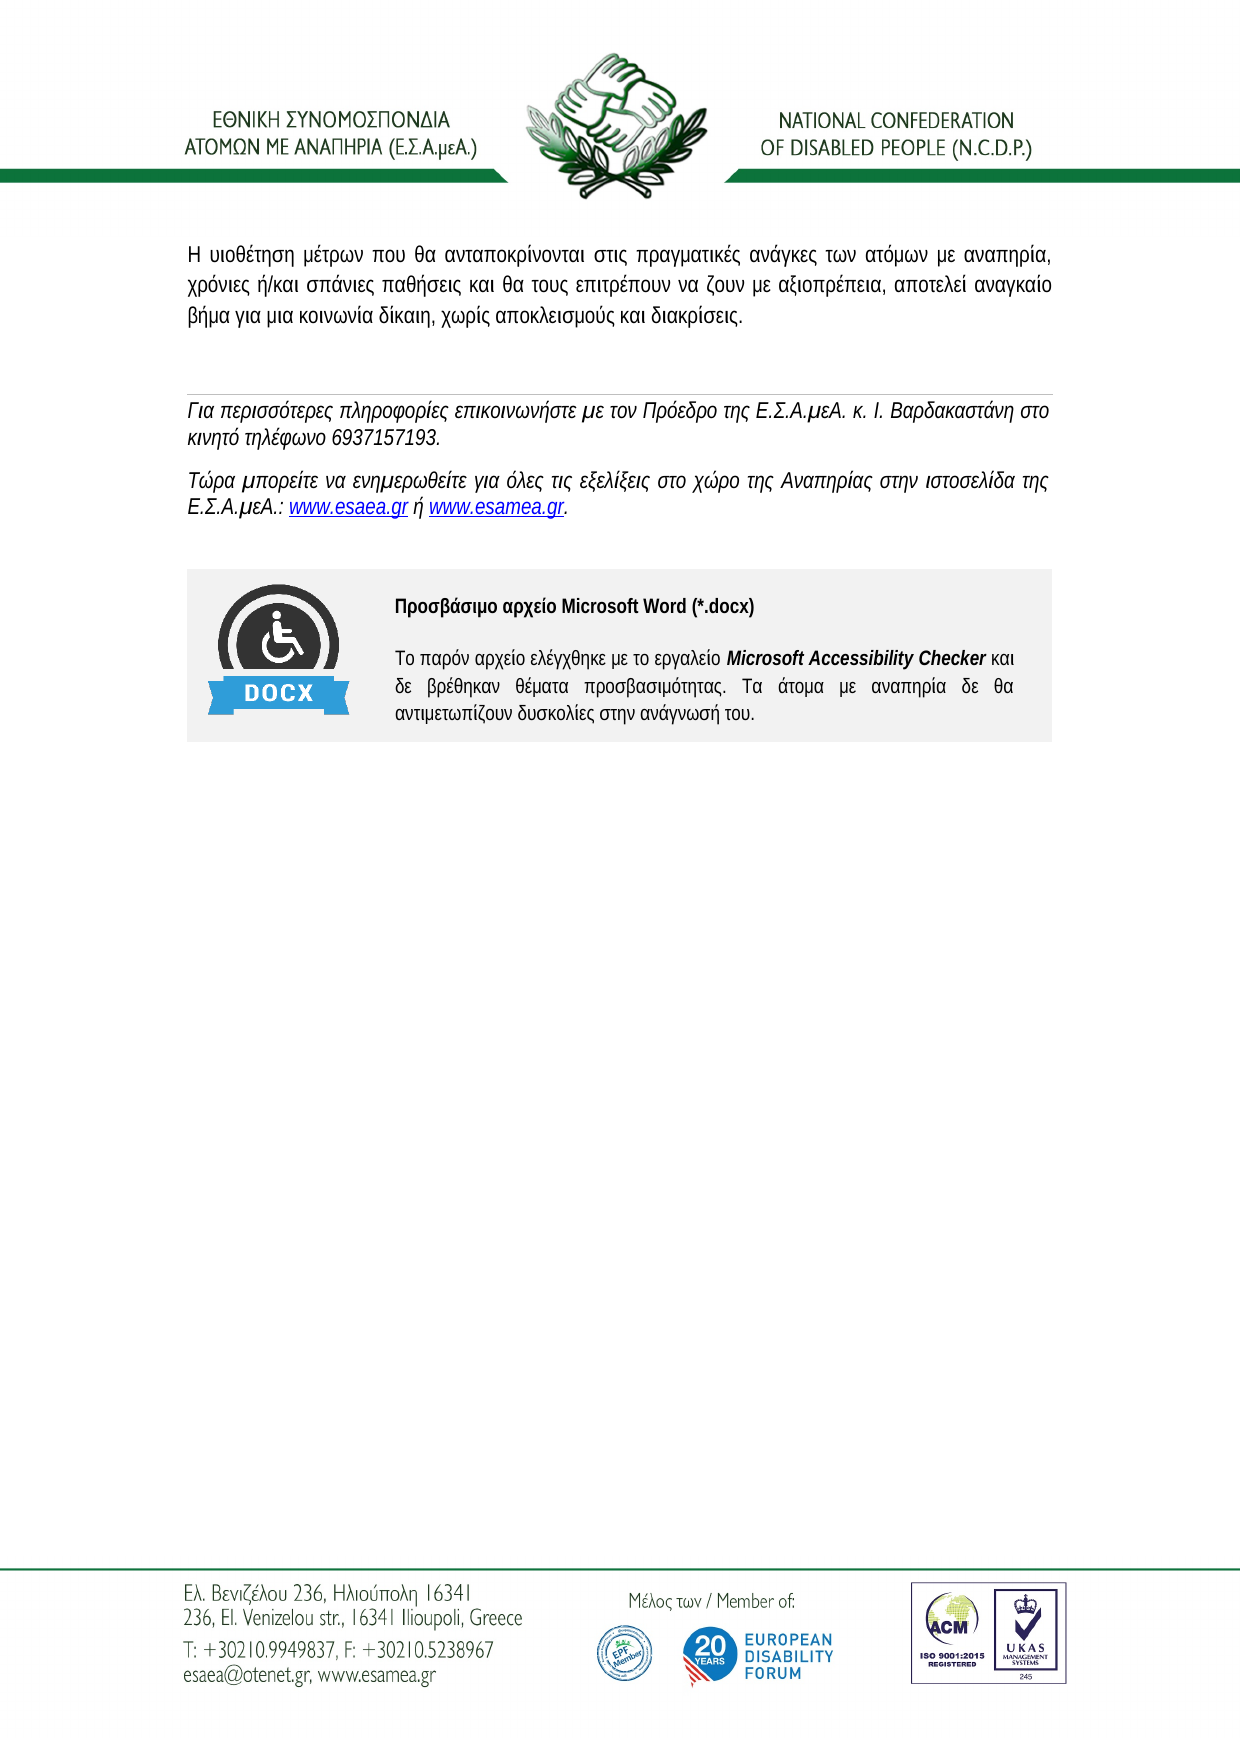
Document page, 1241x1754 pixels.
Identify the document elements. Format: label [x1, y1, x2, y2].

picture [0, 1556, 1240, 1738]
picture [0, 0, 1240, 237]
picture [203, 575, 354, 725]
